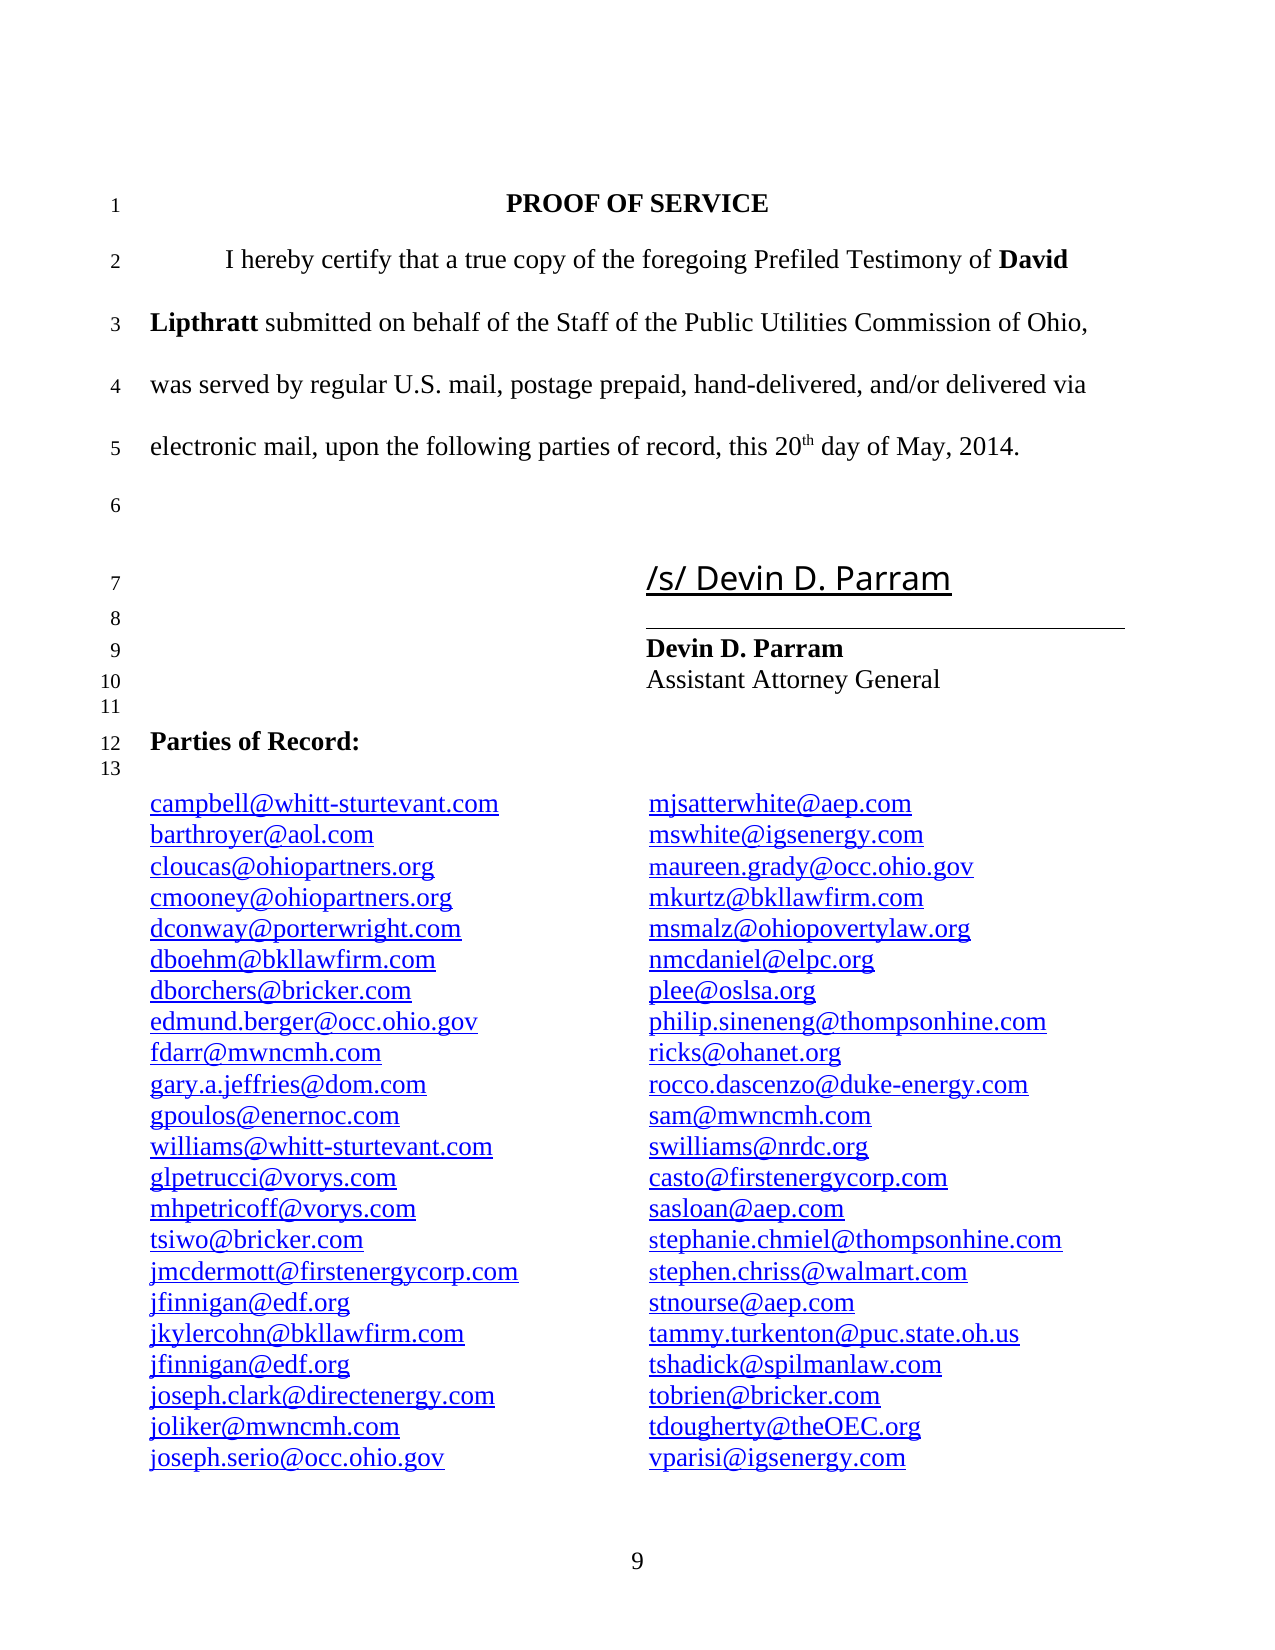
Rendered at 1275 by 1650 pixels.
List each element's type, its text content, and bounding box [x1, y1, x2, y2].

text I hereby certify that a true copy of the foregoing Prefiled Testimony of David Lipthratt submitted on behalf of the Staff of the Public Utilities Commission of Ohio, was served by regular U.S. mail, postage prepaid, hand-delivered, and/or delivered via electronic mail, upon the following parties of record, this 20th day of May, 2014. [150, 244, 1125, 462]
text Devin D. Parram [646, 632, 1125, 663]
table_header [638, 788, 1136, 1473]
text Assistant Attorney General [646, 663, 1125, 694]
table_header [139, 788, 637, 1473]
subtitle PROOF OF SERVICE [150, 187, 1125, 219]
text Parties of Record: [150, 725, 1125, 756]
text /s/ Devin D. Parram [646, 555, 1125, 628]
